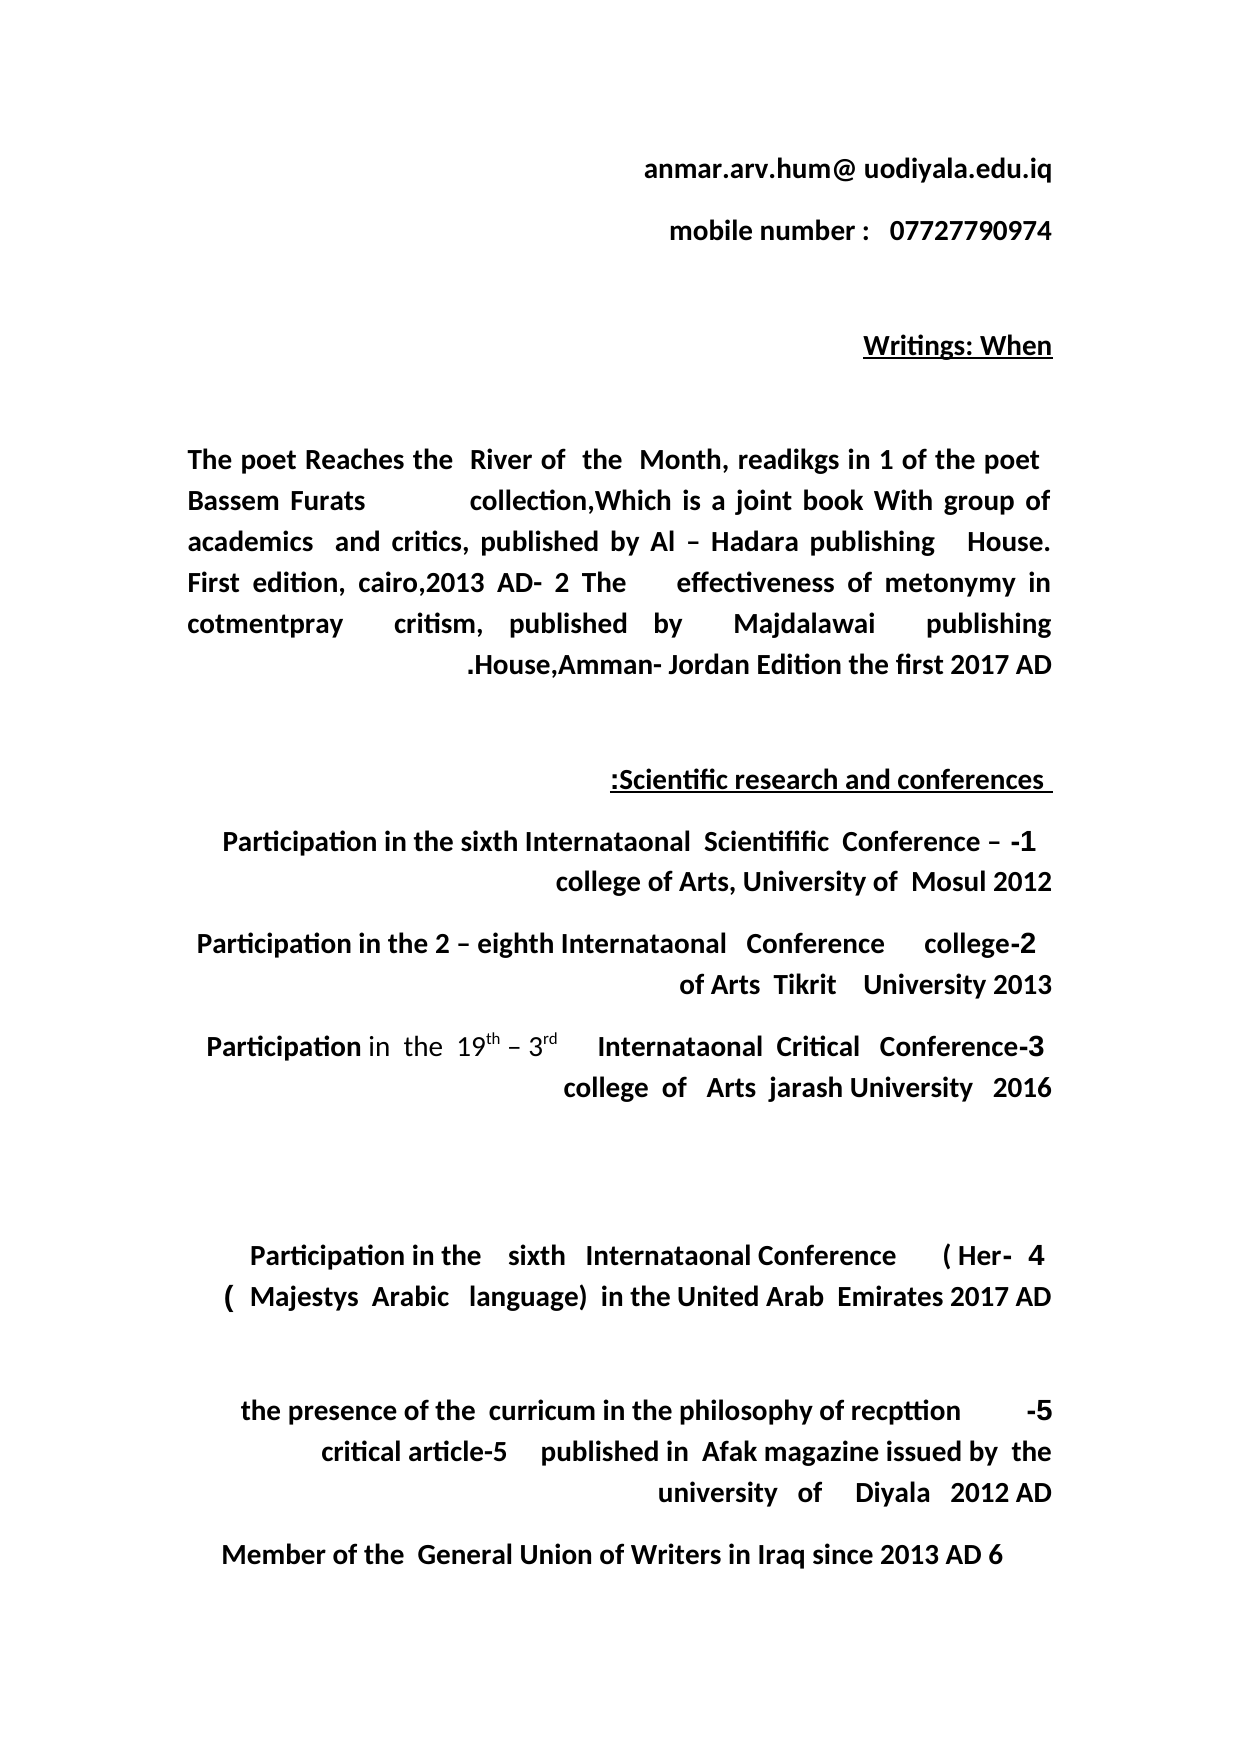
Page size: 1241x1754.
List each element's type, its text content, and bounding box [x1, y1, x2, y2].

text 3-Participation in the 19th – 3rd Internataonal Critical Conference college of Arts jarash University 2016 [187, 1028, 1053, 1104]
text Writings: When [187, 327, 1053, 362]
text 2-Participation in the 2 – eighth Internataonal Conference college of Arts Tikrit University 2013 [187, 925, 1053, 1002]
text 4 -Participation in the sixth Internataonal Conference ( Her Majestys Arabic language) in the United Arab Emirates 2017 AD ) [187, 1237, 1053, 1313]
text The poet Reaches the River of the Month, readikgs in 1 of the poet Bassem Furats collection,Which is a joint book With group of academics and critics, published by Al – Hadara publishing House. First edition, cairo,2013 AD- 2 The effectiveness of metonymy in cotmentpray critism, published by Majdalawai publishing House,Amman- Jordan Edition the first 2017 AD. [187, 441, 1053, 682]
text 5- the presence of the curricum in the philosophy of recpttion critical article-5 published in Afak magazine issued by the university of Diyala 2012 AD [187, 1392, 1053, 1510]
text 1- Participation in the sixth Internataonal Scientifific Conference – college of Arts, University of Mosul 2012 [187, 823, 1053, 899]
text Member of the General Union of Writers in Iraq since 2013 AD 6 [187, 1536, 1053, 1572]
text anmar.arv.hum@ uodiyala.edu.iq [187, 150, 1053, 186]
text mobile number : 07727790974 [187, 212, 1053, 247]
text Scientific research and conferences: [187, 761, 1053, 796]
